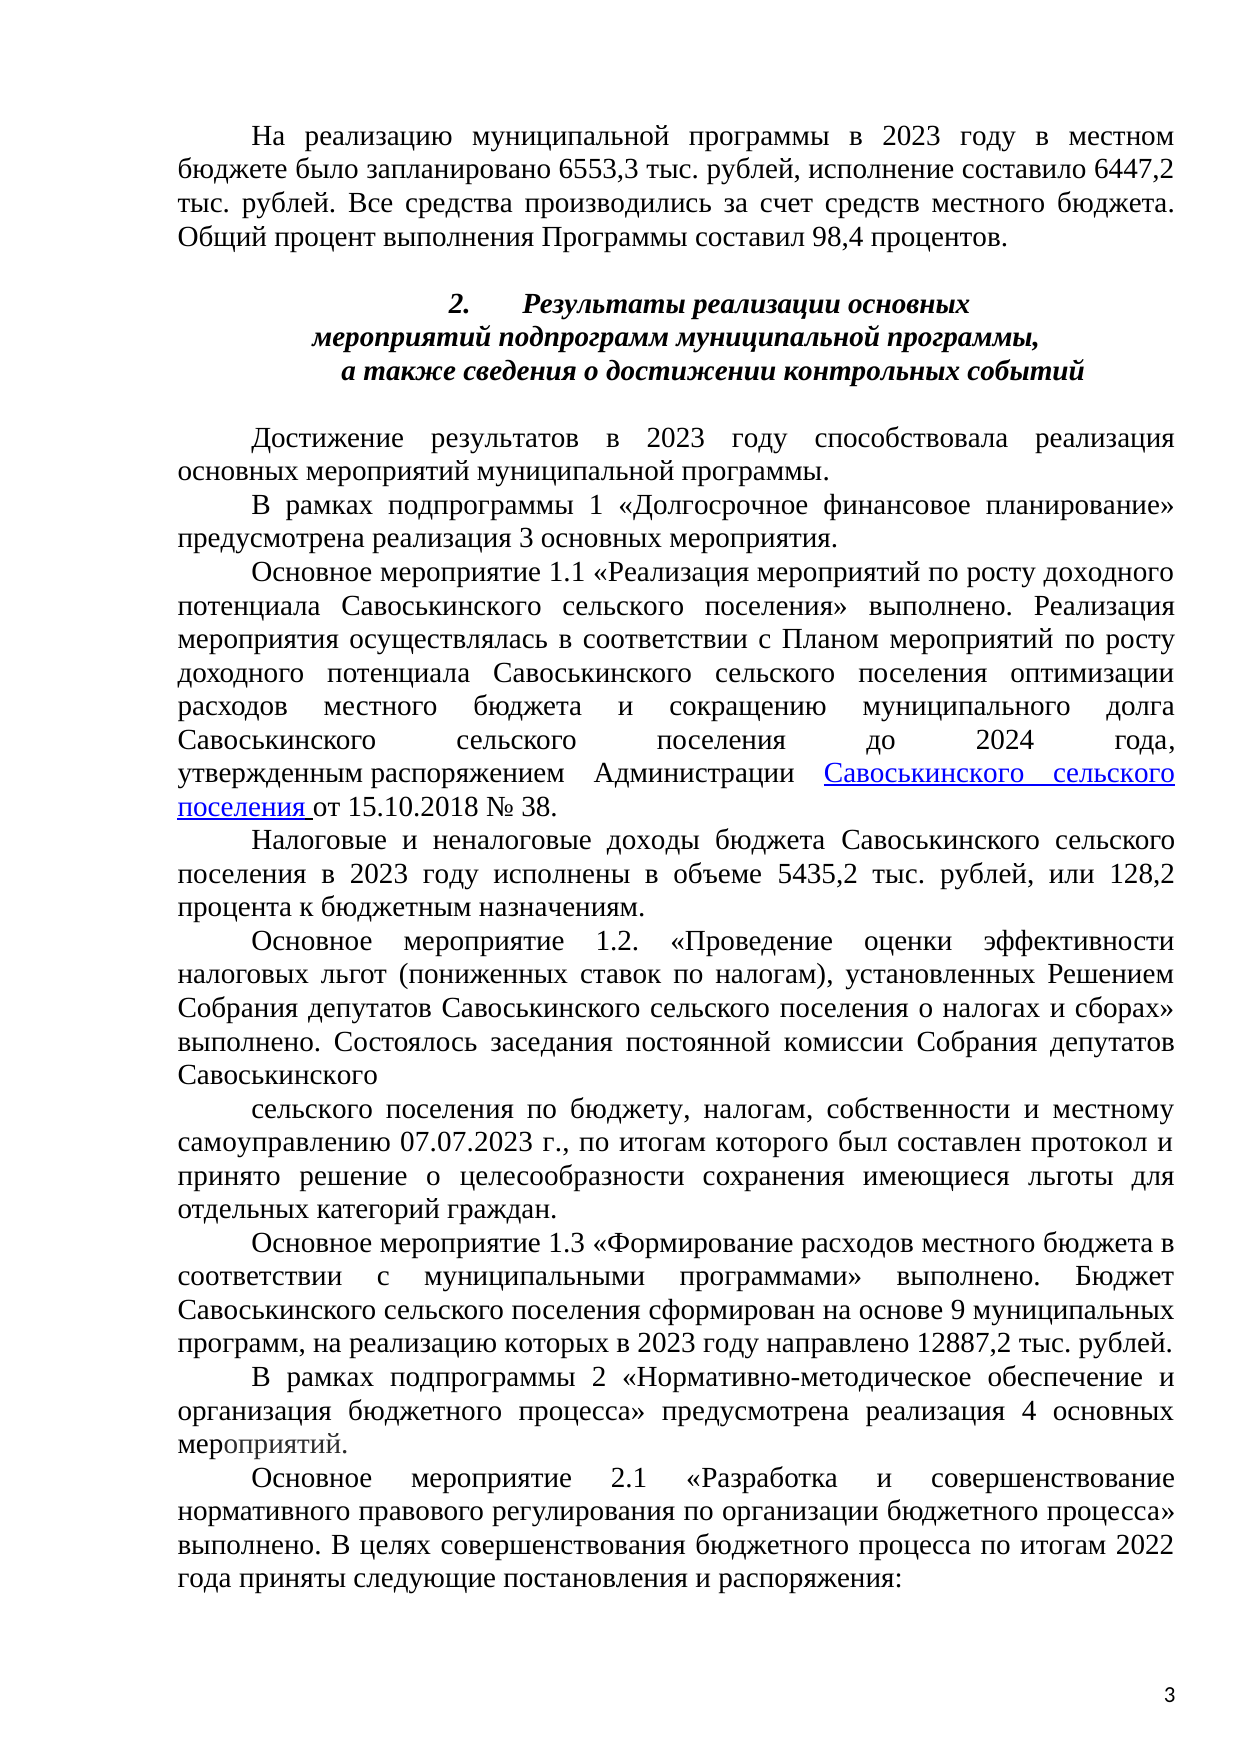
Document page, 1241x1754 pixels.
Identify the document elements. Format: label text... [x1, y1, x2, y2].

text В рамках подпрограммы 1 «Долгосрочное финансовое планирование» предусмотрена реализация 3 основных мероприятия. [177, 487, 1175, 554]
text На реализацию муниципальной программы в 2023 году в местном бюджете было запланировано 6553,3 тыс. рублей, исполнение составило 6447,2 тыс. рублей. Все средства производились за счет средств местного бюджета. Общий процент выполнения Программы составил 98,4 процентов. [177, 118, 1175, 252]
text Основное мероприятие 1.3 «Формирование расходов местного бюджета в соответствии с муниципальными программами» выполнено. Бюджет Савоськинского сельского поселения сформирован на основе 9 муниципальных программ, на реализацию которых в 2023 году направлено 12887,2 тыс. рублей. [177, 1225, 1175, 1359]
text Основное мероприятие 1.1 «Реализация мероприятий по росту доходного потенциала Савоськинского сельского поселения» выполнено. Реализация мероприятия осуществлялась в соответствии с Планом мероприятий по росту доходного потенциала Савоськинского сельского поселения оптимизации расходов местного бюджета и сокращению муниципального долга Савоськинского сельского поселения до 2024 года, утвержденным распоряжением Администрации Савоськинского сельского поселения от 15.10.2018 № 38. [177, 554, 1175, 822]
text Основное мероприятие 2.1 «Разработка и совершенствование нормативного правового регулирования по организации бюджетного процесса» выполнено. В целях совершенствования бюджетного процесса по итогам 2022 года приняты следующие постановления и распоряжения: [177, 1460, 1175, 1594]
text сельского поселения по бюджету, налогам, собственности и местному самоуправлению 07.07.2023 г., по итогам которого был составлен протокол и принято решение о целесообразности сохранения имеющиеся льготы для отдельных категорий граждан. [177, 1091, 1175, 1225]
text В рамках подпрограммы 2 «Нормативно-методическое обеспечение и организация бюджетного процесса» предусмотрена реализация 4 основных мероприятий. [177, 1359, 1175, 1460]
text Основное мероприятие 1.2. «Проведение оценки эффективности налоговых льгот (пониженных ставок по налогам), установленных Решением Собрания депутатов Савоськинского сельского поселения о налогах и сборах» выполнено. Состоялось заседания постоянной комиссии Собрания депутатов Савоськинского [177, 923, 1175, 1091]
text а также сведения о достижении контрольных событий [177, 353, 1175, 386]
text Достижение результатов в 2023 году способствовала реализация основных мероприятий муниципальной программы. [177, 420, 1175, 487]
text Налоговые и неналоговые доходы бюджета Савоськинского сельского поселения в 2023 году исполнены в объеме 5435,2 тыс. рублей, или 128,2 процента к бюджетным назначениям. [177, 822, 1175, 923]
list Результаты реализации основных мероприятий подпрограмм муниципальной программы, [177, 286, 1175, 353]
